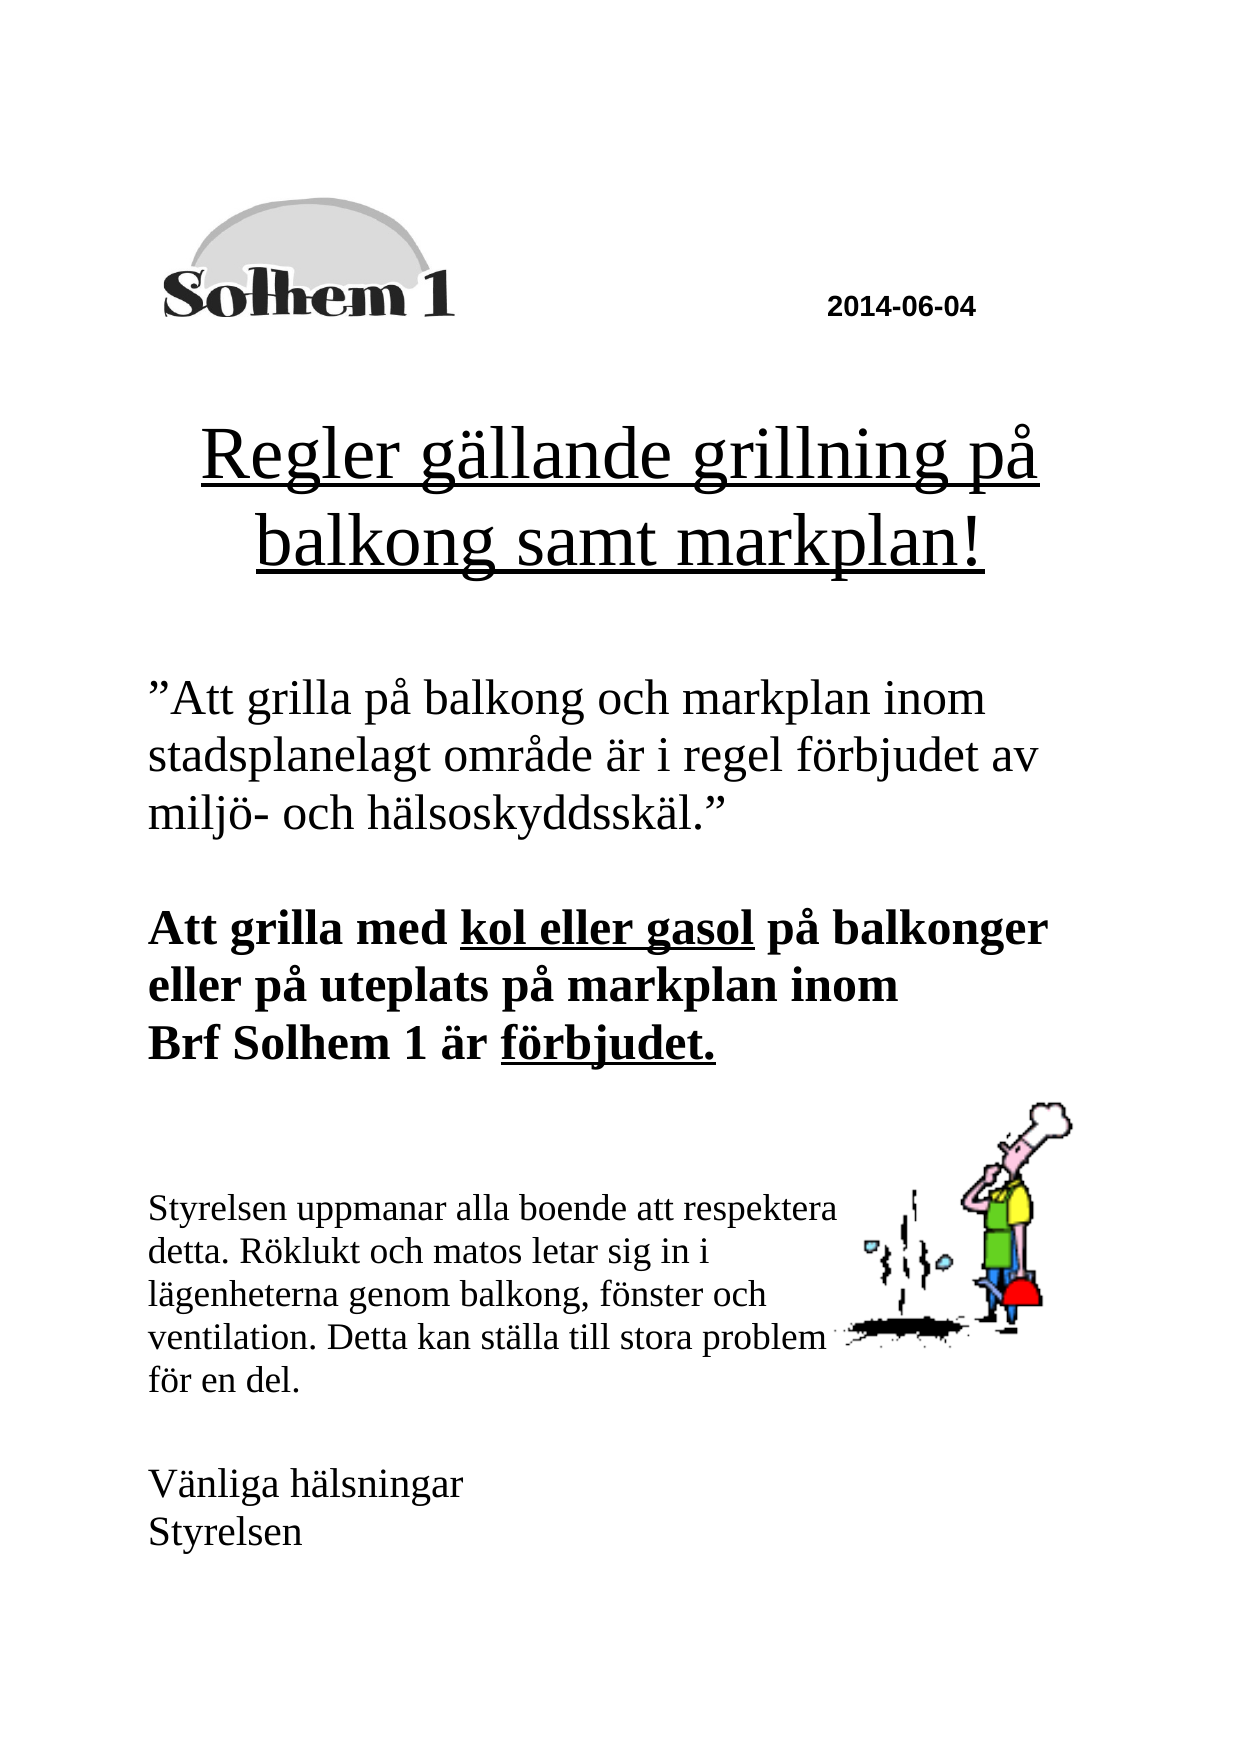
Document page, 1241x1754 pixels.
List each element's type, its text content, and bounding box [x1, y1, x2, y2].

text ”Att grilla på balkong och markplan inom stadsplanelagt område är i regel förbjudet av miljö- och hälsoskyddsskäl.” [148, 667, 1093, 840]
text Brf Solhem 1 är förbjudet. [148, 1012, 1093, 1070]
picture [814, 1073, 1108, 1367]
text Styrelsen [148, 1506, 1093, 1554]
picture [163, 147, 466, 317]
text Att grilla med kol eller gasol på balkonger eller på uteplats på markplan inom [148, 897, 1093, 1012]
text Regler gällande grillning på balkong samt markplan! [148, 409, 1093, 581]
text Vänliga hälsningar [148, 1458, 1093, 1506]
text Styrelsen uppmanar alla boende att respektera detta. Röklukt och matos letar sig in i lägenheterna genom balkong, fönster och ventilation. Detta kan ställa till stora problem för en del. [148, 1185, 1093, 1401]
